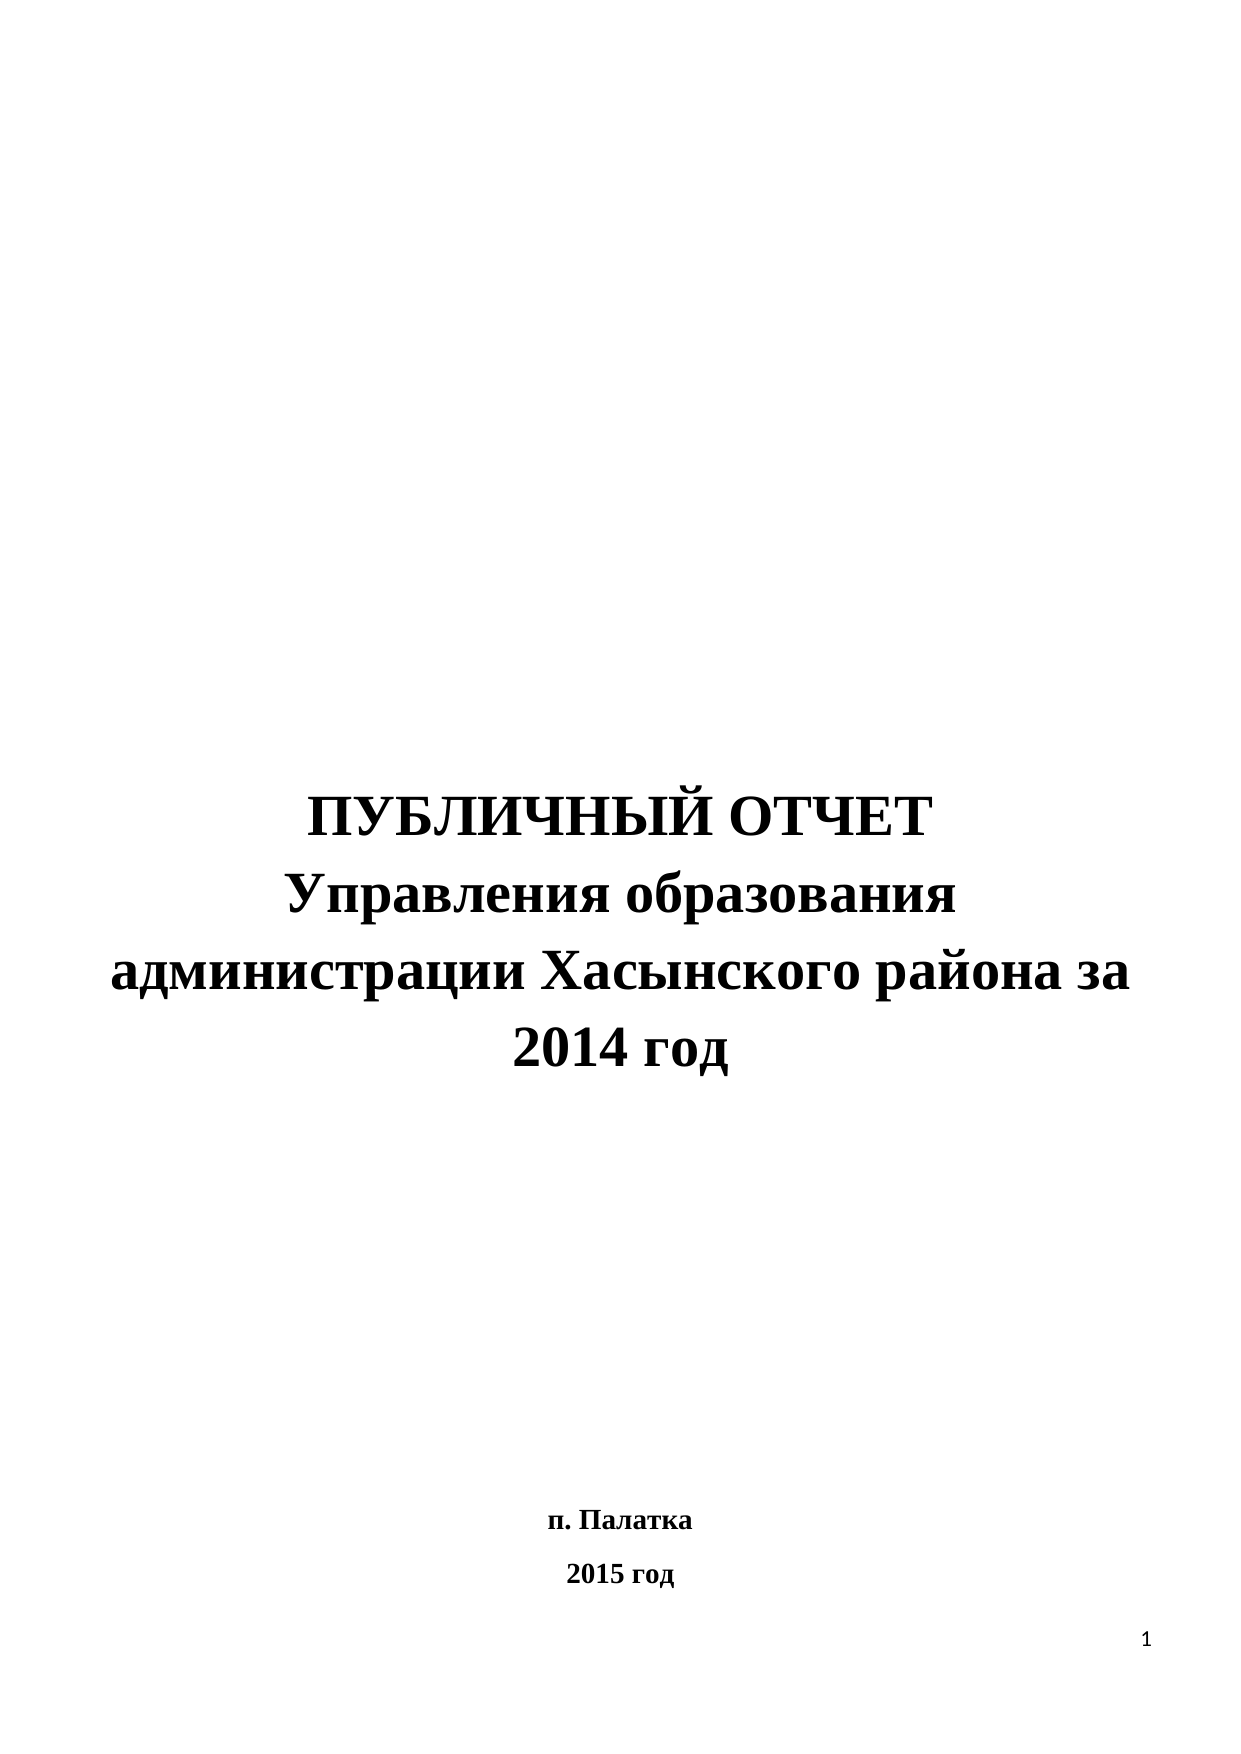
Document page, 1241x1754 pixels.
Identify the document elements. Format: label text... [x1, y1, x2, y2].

text Управления образования администрации Хасынского района за 2014 год [89, 858, 1152, 1079]
text 2015 год [89, 1556, 1152, 1590]
text ПУБЛИЧНЫЙ ОТЧЕТ [89, 781, 1152, 848]
text п. Палатка [89, 1502, 1152, 1535]
